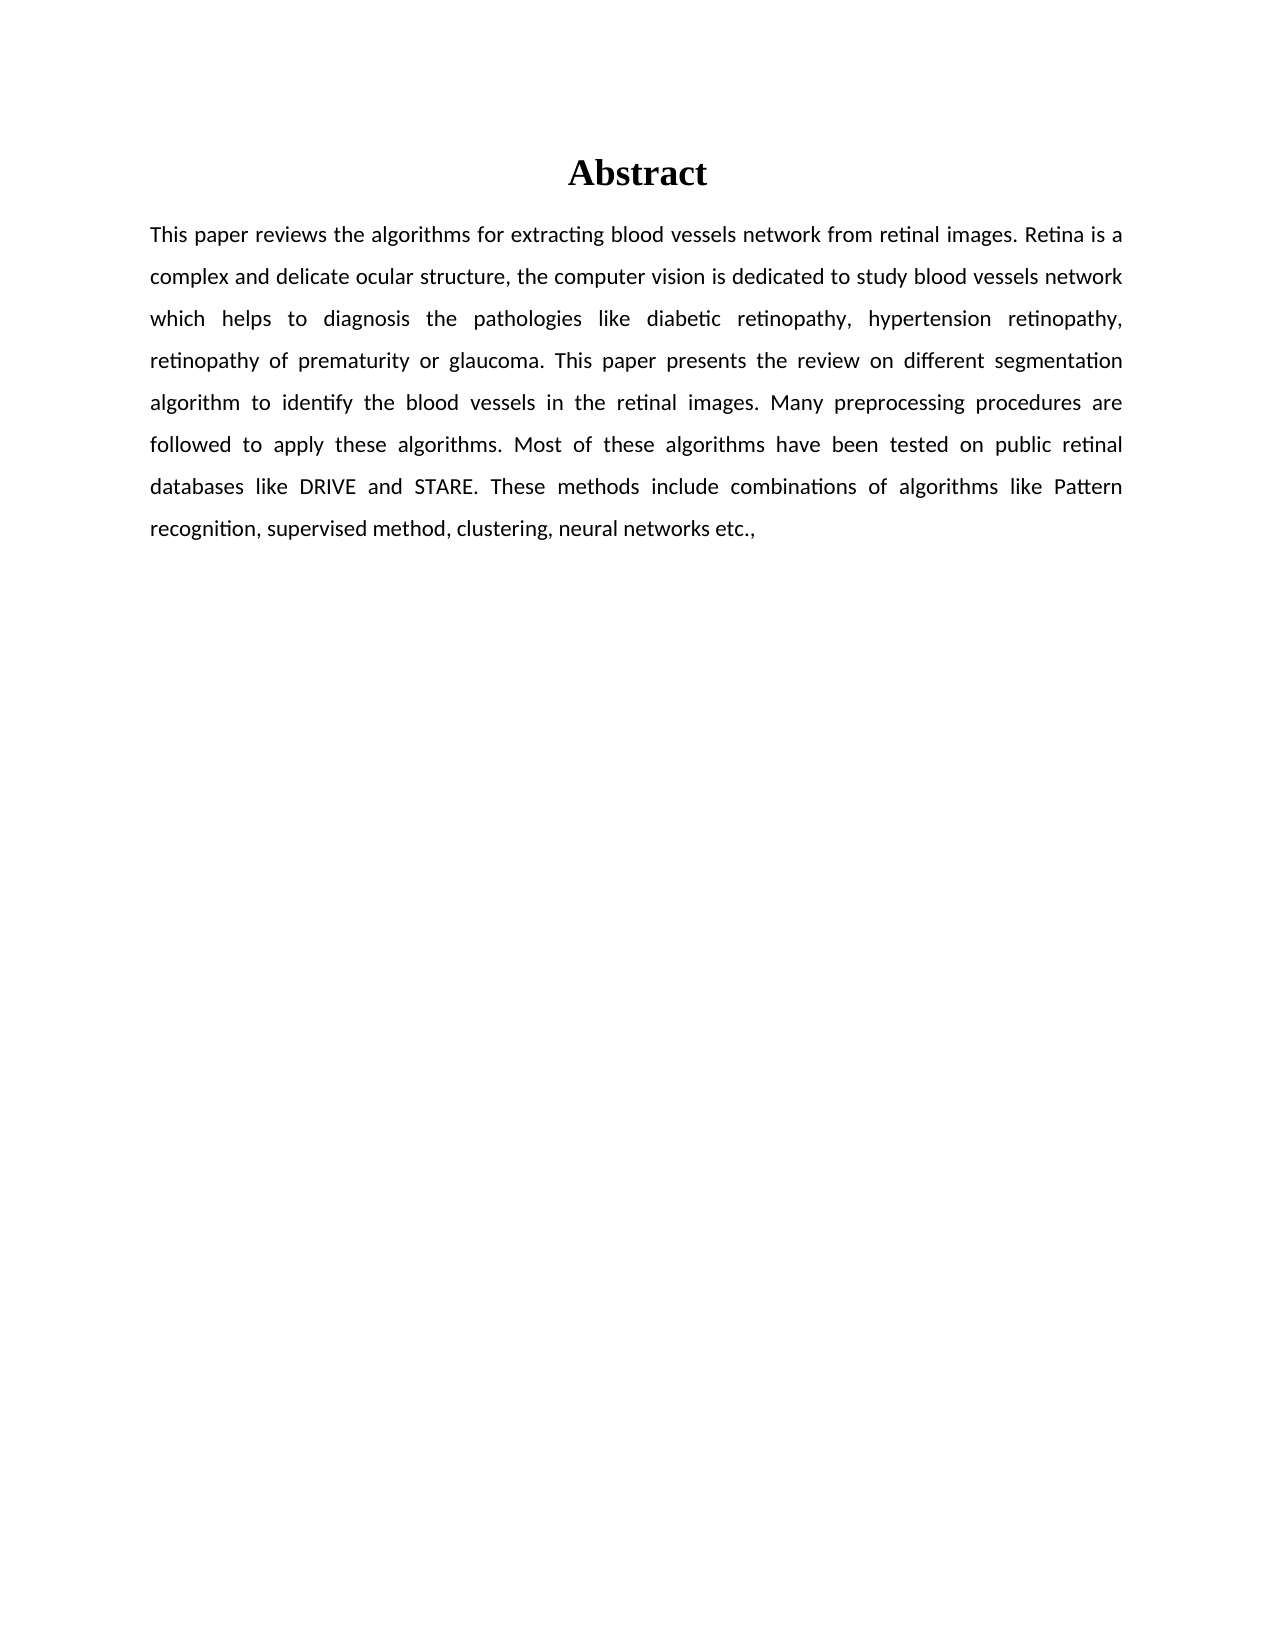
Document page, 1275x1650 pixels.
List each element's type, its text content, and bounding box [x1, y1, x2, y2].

text This paper reviews the algorithms for extracting blood vessels network from retinal images. Retina is a complex and delicate ocular structure, the computer vision is dedicated to study blood vessels network which helps to diagnosis the pathologies like diabetic retinopathy, hypertension retinopathy, retinopathy of prematurity or glaucoma. This paper presents the review on different segmentation algorithm to identify the blood vessels in the retinal images. Many preprocessing procedures are followed to apply these algorithms. Most of these algorithms have been tested on public retinal databases like DRIVE and STARE. These methods include combinations of algorithms like Pattern recognition, supervised method, clustering, neural networks etc., [150, 220, 1125, 542]
text Abstract [150, 150, 1125, 193]
